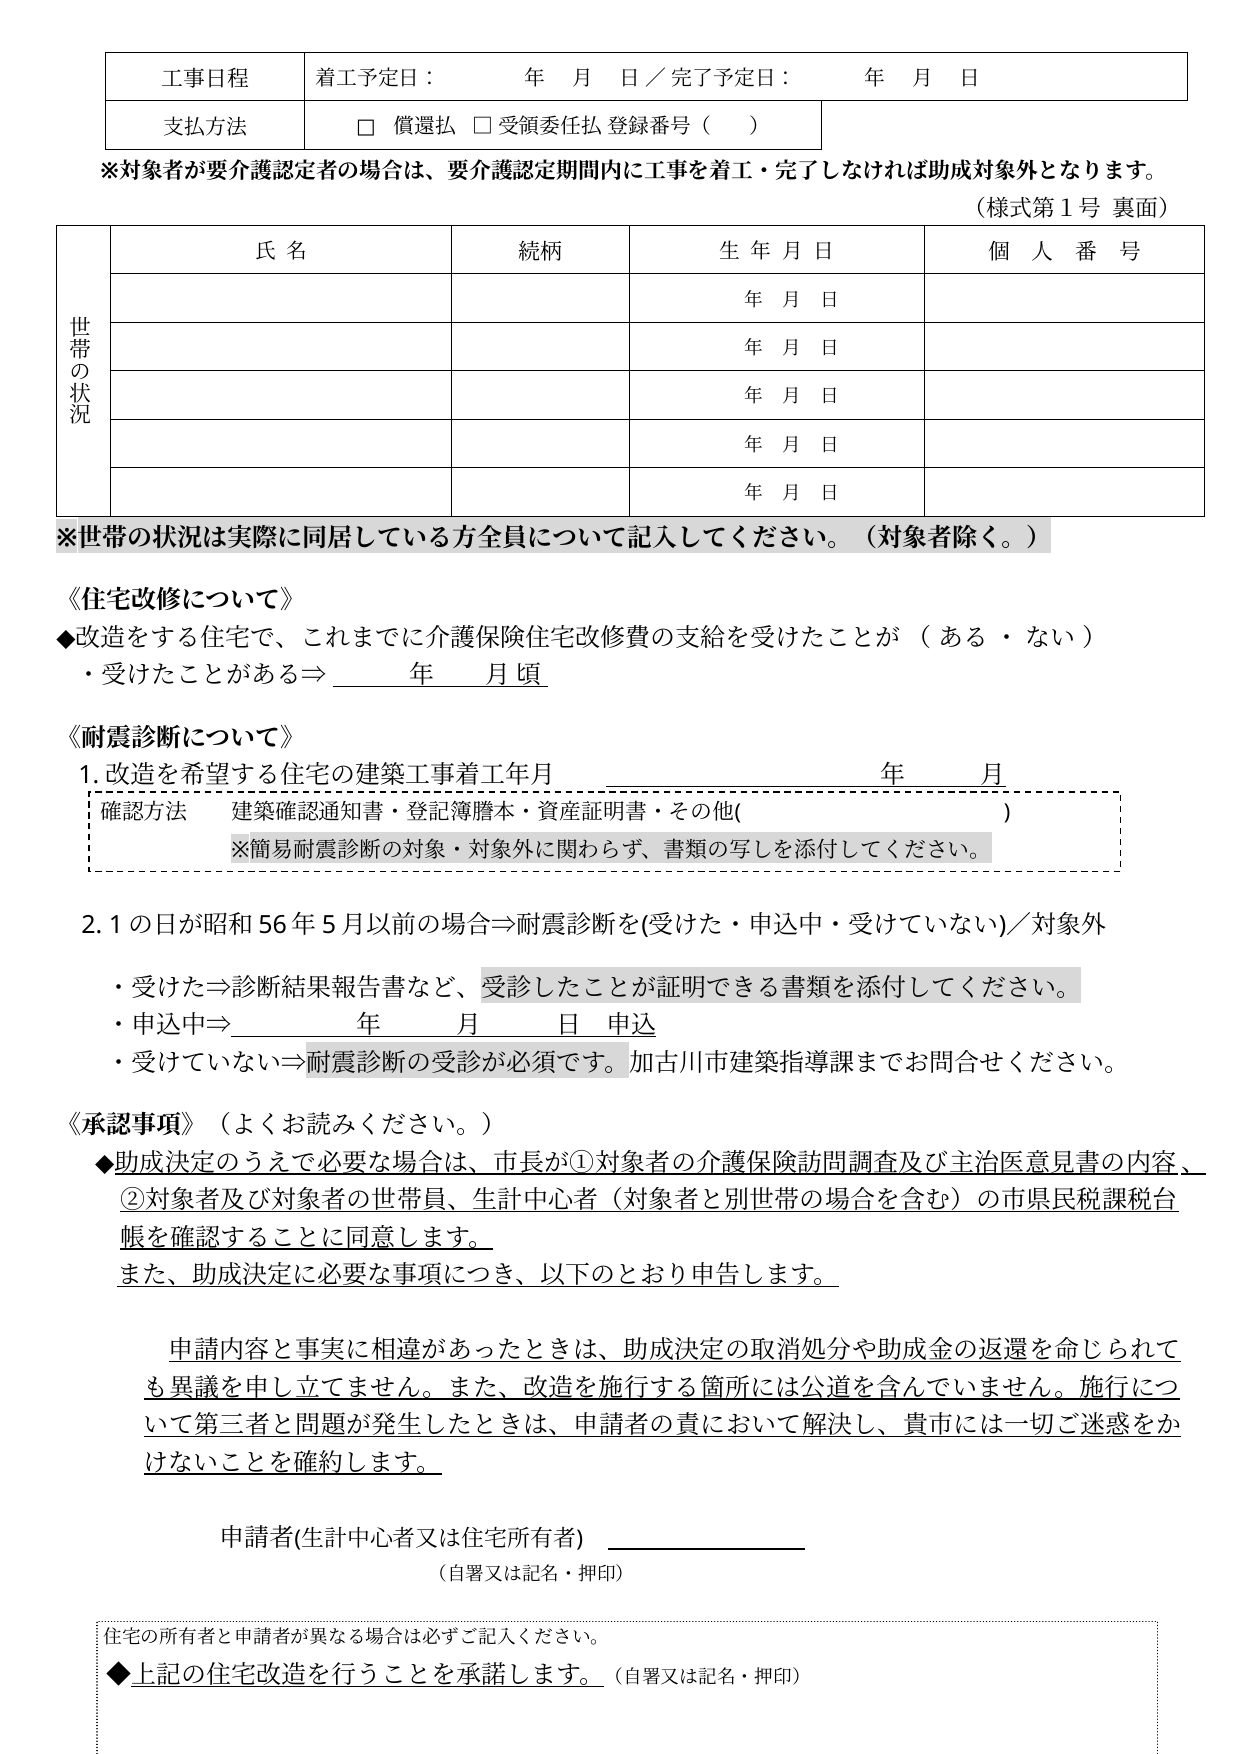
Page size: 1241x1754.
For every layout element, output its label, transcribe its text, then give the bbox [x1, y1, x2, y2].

text 申請内容と事実に相違があったときは、助成決定の取消処分や助成金の返還を命じられても異議を申し立てません。また、改造を施行する箇所には公道を含んでいません。施行について第三者と問題が発生したときは、申請者の責において解決し、貴市には一切ご迷惑をかけないことを確約します。 [144, 1329, 1181, 1436]
table_header 世帯の状況 [57, 226, 110, 516]
table_cell [452, 323, 629, 370]
text ◆改造をする住宅で、これまでに介護保険住宅改修費の支給を受けたことが （ ある ・ ない ） [56, 617, 1193, 654]
table_cell [452, 420, 629, 467]
table_cell 工事日程 [106, 53, 304, 100]
text ・受けた⇒診断結果報告書など、受診したことが証明できる書類を添付してください。 [56, 967, 1181, 1004]
text 2. 1の日が昭和56年5月以前の場合⇒耐震診断を(受けた・申込中・受けていない)／対象外 [56, 904, 1181, 942]
table_cell [925, 323, 1204, 370]
table_cell [452, 371, 629, 419]
text （様式第１号 裏面） [56, 187, 1181, 225]
text ※対象者が要介護認定者の場合は、要介護認定期間内に工事を着工・完了しなければ助成対象外となります。 [56, 150, 1181, 187]
text 《住宅改修について》 [56, 579, 1181, 617]
table_cell 年 月 日 [630, 323, 924, 370]
text ※世帯の状況は実際に同居している方全員について記入してください。（対象者除く。） [56, 517, 1193, 554]
text また、助成決定に必要な事項につき、以下のとおり申告します。 [117, 1254, 1181, 1292]
table_header 生 年 月 日 [630, 226, 924, 273]
table_cell [452, 274, 629, 322]
table_cell 着工予定日： 年 月 日 ／ 完了予定日： 年 月 日 [305, 53, 1187, 100]
text ・受けたことがある⇒ 年 月 頃 [56, 654, 1193, 692]
table_cell [925, 274, 1204, 322]
table_header 個 人 番 号 [925, 226, 1204, 273]
text ・受けていない⇒耐震診断の受診が必須です。加古川市建築指導課までお問合せください。 [56, 1042, 1181, 1079]
table_cell [925, 468, 1204, 516]
table_cell 年 月 日 [630, 274, 924, 322]
table_cell [452, 468, 629, 516]
text 申請内容と事実に相違があったときは、助成決定の取消処分や助成金の返還を命じられても異議を申し立てません。また、改造を施行する箇所には公道を含んでいません。施行について第三者と問題が発生したときは、申請者の責において解決し、貴市には一切ご迷惑をかけないことを確約します。 [144, 1437, 1181, 1479]
table_cell 支払方法 [106, 101, 304, 149]
table_cell [111, 420, 451, 467]
table_cell [925, 420, 1204, 467]
text 《耐震診断について》 [56, 717, 1181, 754]
table_cell [111, 323, 451, 370]
text 住宅の所有者と申請者が異なる場合は必ずご記入ください。 [56, 1617, 1181, 1654]
table_cell 年 月 日 [630, 420, 924, 467]
text 申請者(生計中心者又は住宅所有者) [56, 1517, 1181, 1554]
table_header 氏 名 [111, 226, 451, 273]
text ◆上記の住宅改造を行うことを承諾します。（自署又は記名・押印） [56, 1654, 1181, 1692]
text ・申込中⇒ 年 月 日 申込 [56, 1004, 1181, 1042]
table_cell [925, 371, 1204, 419]
table_header 続柄 [452, 226, 629, 273]
table_cell 年 月 日 [630, 371, 924, 419]
table_cell [111, 371, 451, 419]
text （自署又は記名・押印） [362, 1554, 1181, 1592]
text ※簡易耐震診断の対象・対象外に関わらず、書類の写しを添付してください。 [56, 829, 1181, 867]
table_cell 年 月 日 [630, 468, 924, 516]
text ◆助成決定のうえで必要な場合は、市長が①対象者の介護保険訪問調査及び主治医意見書の内容、②対象者及び対象者の世帯員、生計中心者（対象者と別世帯の場合を含む）の市県民税課税台帳を確認することに同意します。 [95, 1142, 1181, 1254]
text 確認方法 建築確認通知書・登記簿謄本・資産証明書・その他( ) [56, 792, 1181, 829]
table_cell [111, 274, 451, 322]
text 《承認事項》（よくお読みください。） [56, 1104, 1181, 1142]
table_cell 償還払 □ 受領委任払 登録番号（ ） [305, 101, 821, 149]
text 1. 改造を希望する住宅の建築工事着工年月 年 月 [56, 754, 1181, 792]
table_cell [111, 468, 451, 516]
